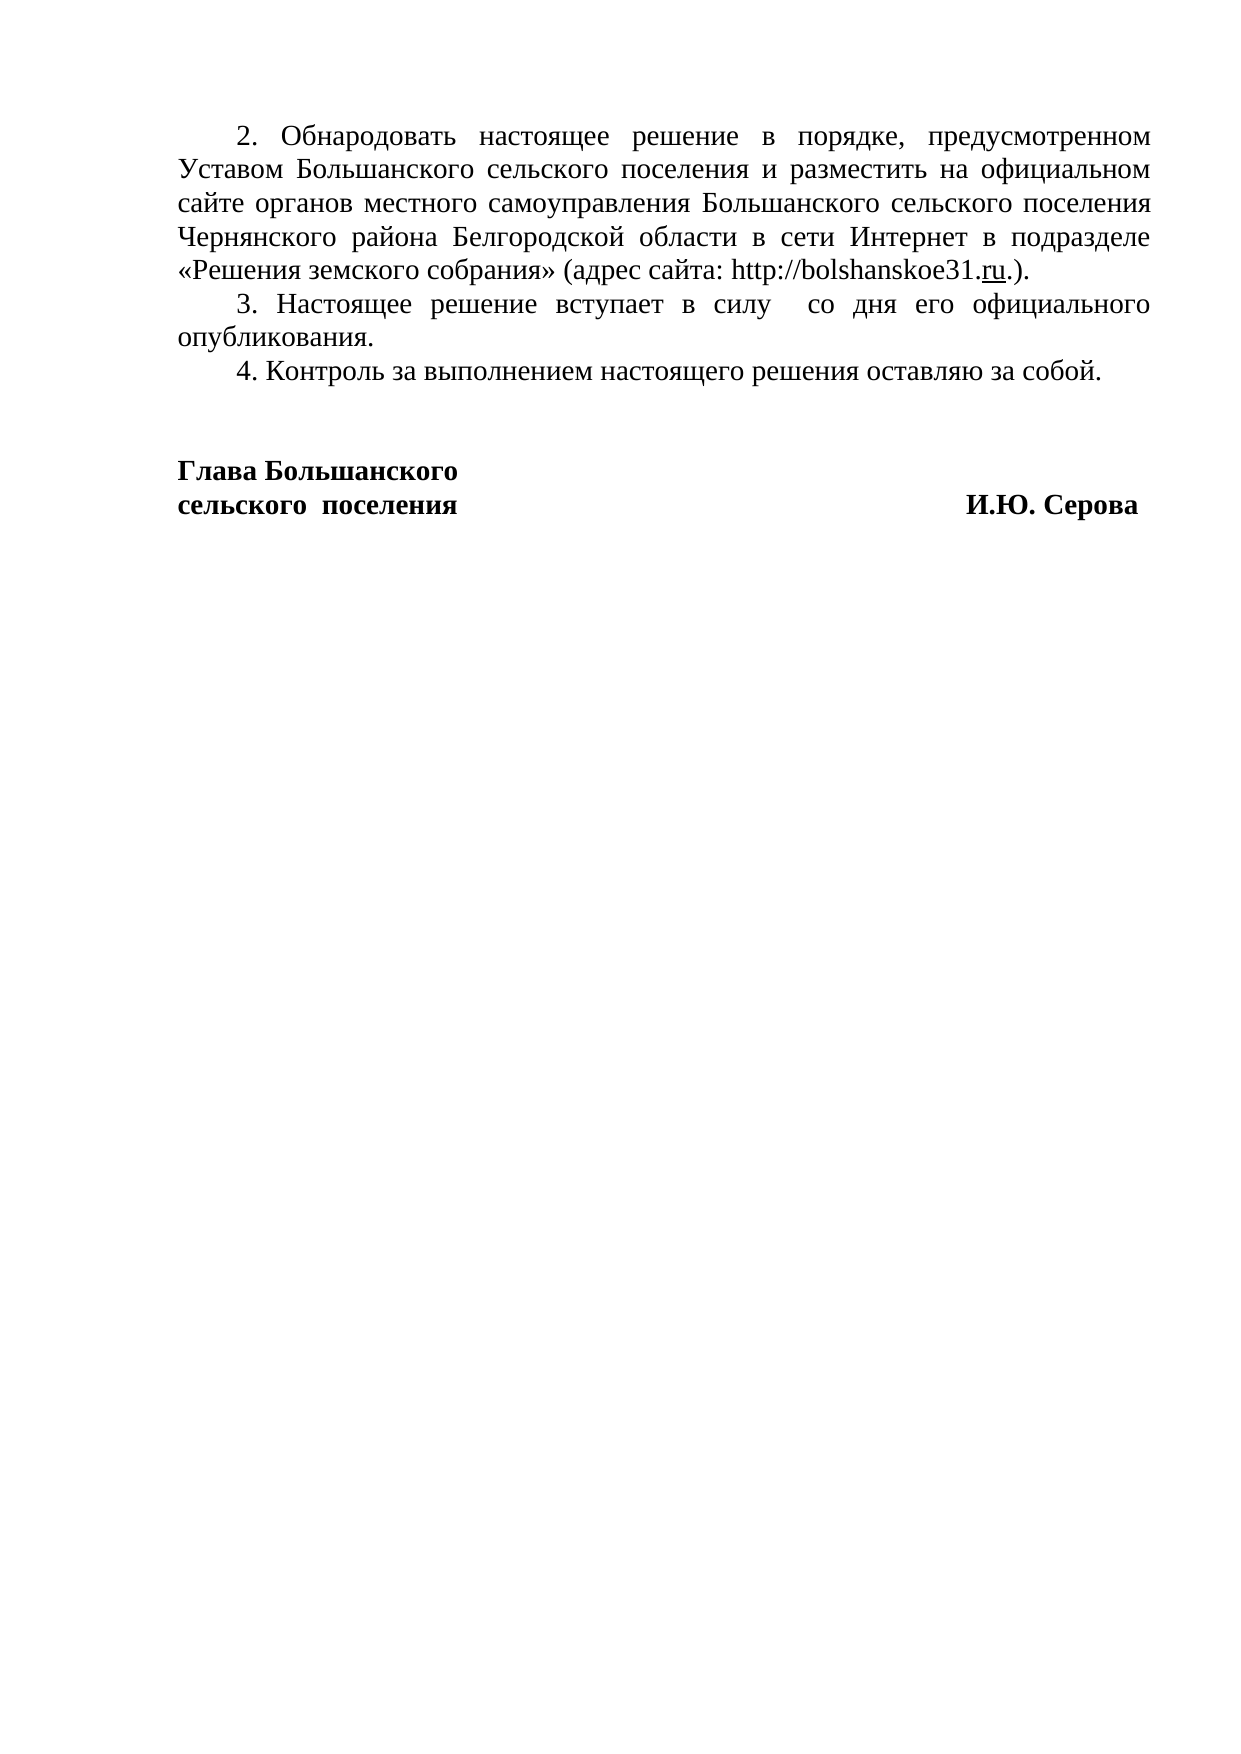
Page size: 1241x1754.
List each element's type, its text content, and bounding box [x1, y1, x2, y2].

text 3. Настоящее решение вступает в силу со дня его официального опубликования. [177, 286, 1152, 353]
text сельского поселения И.Ю. Серова [177, 487, 1152, 521]
text 4. Контроль за выполнением настоящего решения оставляю за собой. [177, 353, 1152, 386]
text Глава Большанского [177, 453, 1152, 487]
text 2. Обнародовать настоящее решение в порядке, предусмотренном Уставом Большанского сельского поселения и разместить на официальном сайте органов местного самоуправления Большанского сельского поселения Чернянского района Белгородской области в сети Интернет в подразделе «Решения земского собрания» (адрес сайта: http://bolshanskoe31.ru.). [177, 118, 1152, 286]
